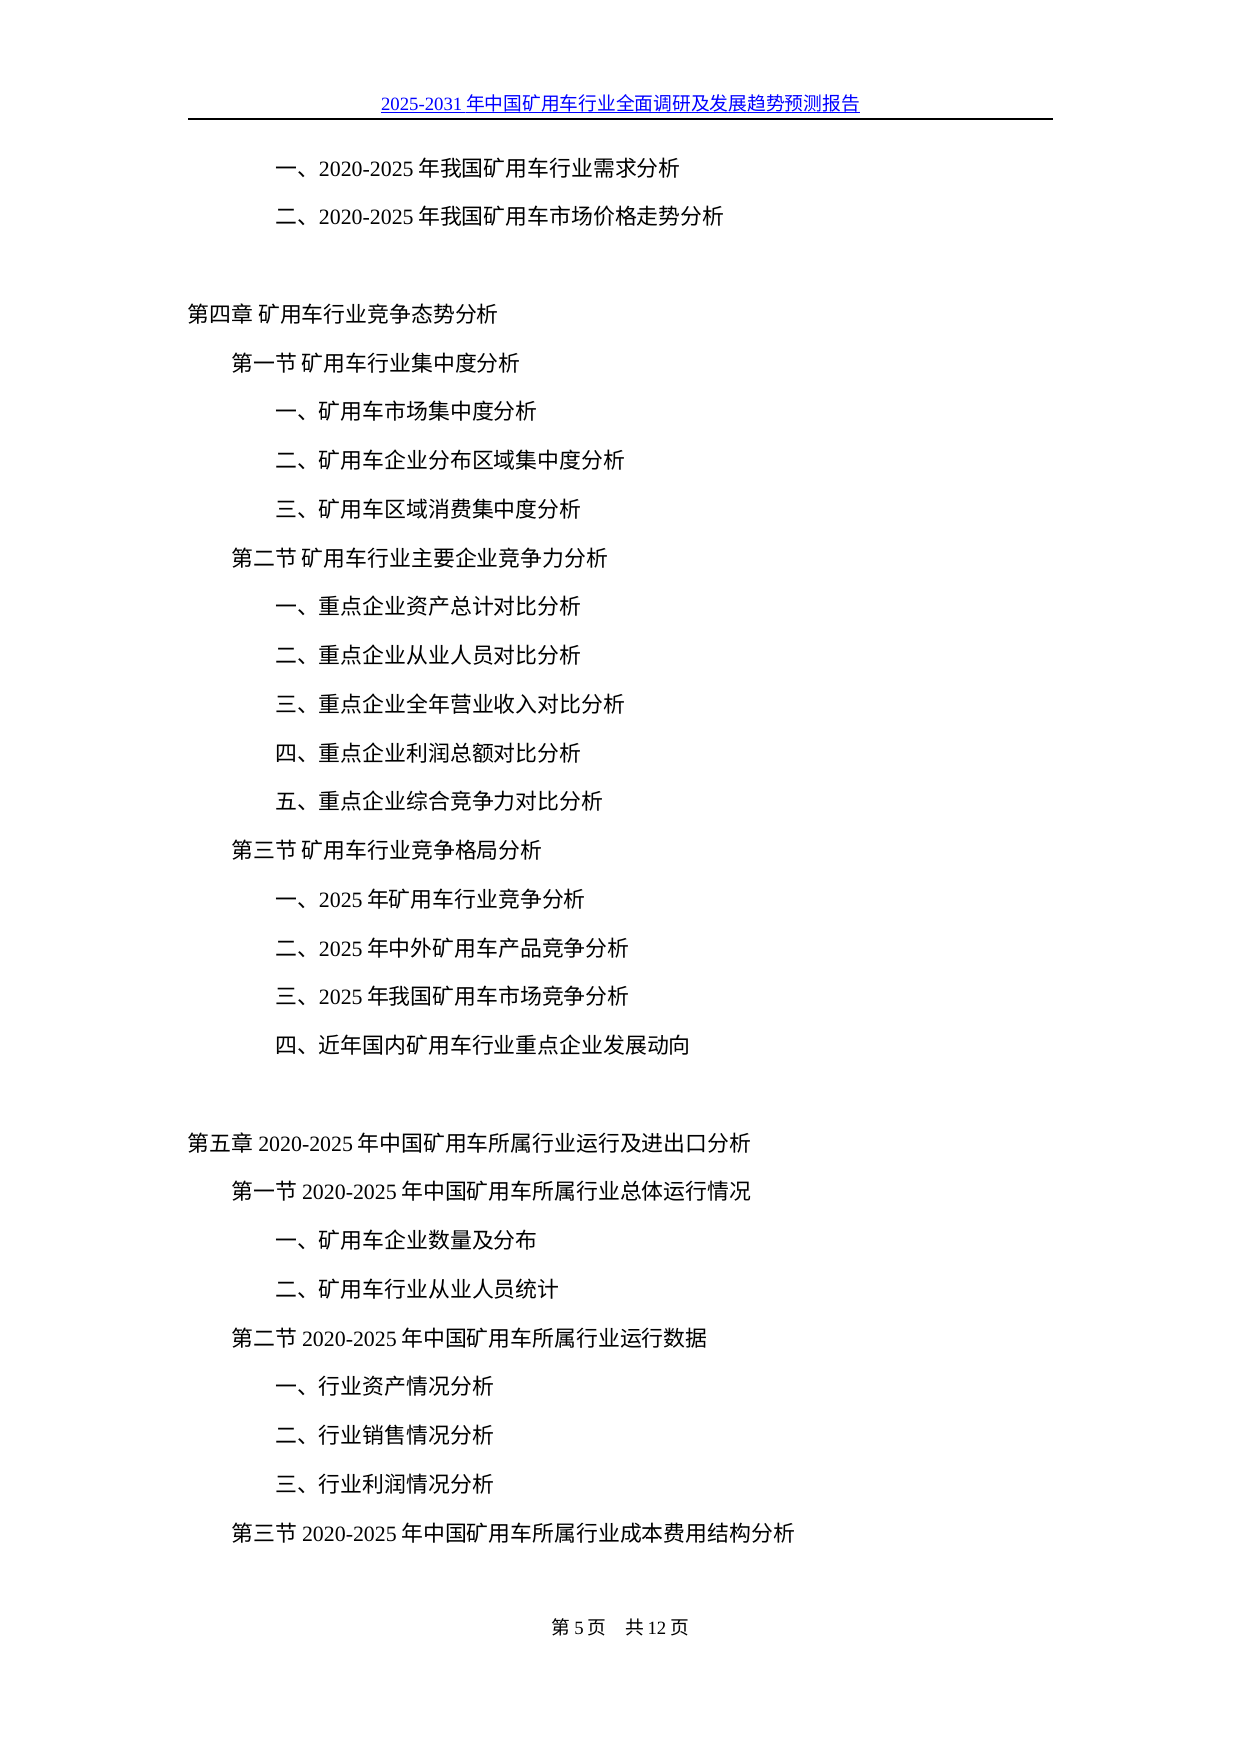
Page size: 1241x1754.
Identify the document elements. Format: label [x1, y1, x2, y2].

text [187, 150, 1053, 1548]
